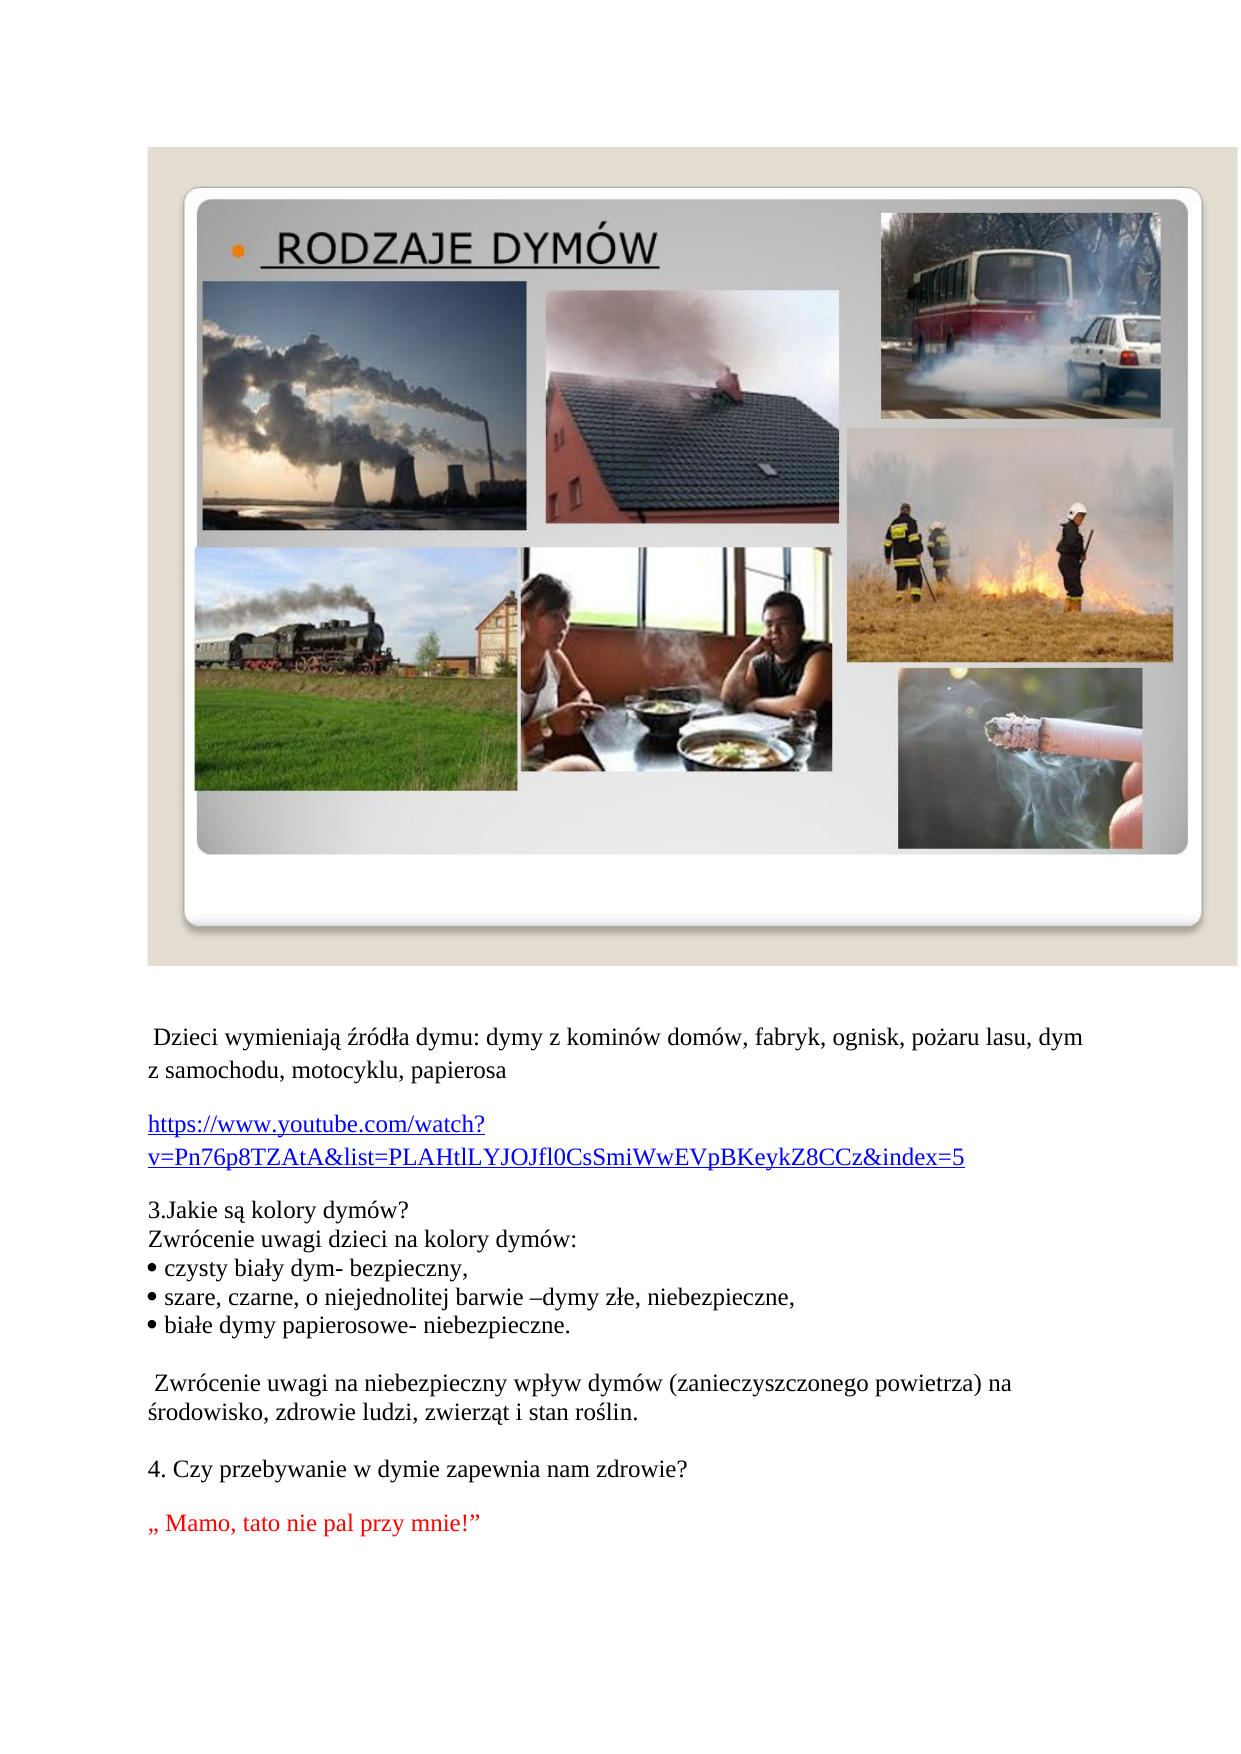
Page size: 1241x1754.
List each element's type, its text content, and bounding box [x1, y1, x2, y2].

text Dzieci wymieniają źródła dymu: dymy z kominów domów, fabryk, ognisk, pożaru lasu, dym z samochodu, motocyklu, papierosa [148, 1022, 1093, 1083]
text 4. Czy przebywanie w dymie zapewnia nam zdrowie? [148, 1454, 1093, 1483]
text „ Mamo, tato nie pal przy mnie!” [148, 1508, 1093, 1537]
text https://www.youtube.com/watch?v=Pn76p8TZAtA&list=PLAHtlLYJOJfl0CsSmiWwEVpBKeykZ8CCz&index=5 [148, 1109, 1093, 1170]
text szare, czarne, o niejednolitej barwie –dymy złe, niebezpieczne, [148, 1282, 1093, 1311]
text Zwrócenie uwagi na niebezpieczny wpływ dymów (zanieczyszczonego powietrza) na środowisko, zdrowie ludzi, zwierząt i stan roślin. [148, 1368, 1093, 1426]
text czysty biały dym- bezpieczny, [148, 1253, 1093, 1282]
text białe dymy papierosowe- niebezpieczne. [148, 1311, 1093, 1339]
picture [147, 147, 1238, 966]
text Zwrócenie uwagi dzieci na kolory dymów: [148, 1224, 1093, 1253]
text 3.Jakie są kolory dymów? [148, 1196, 1093, 1224]
